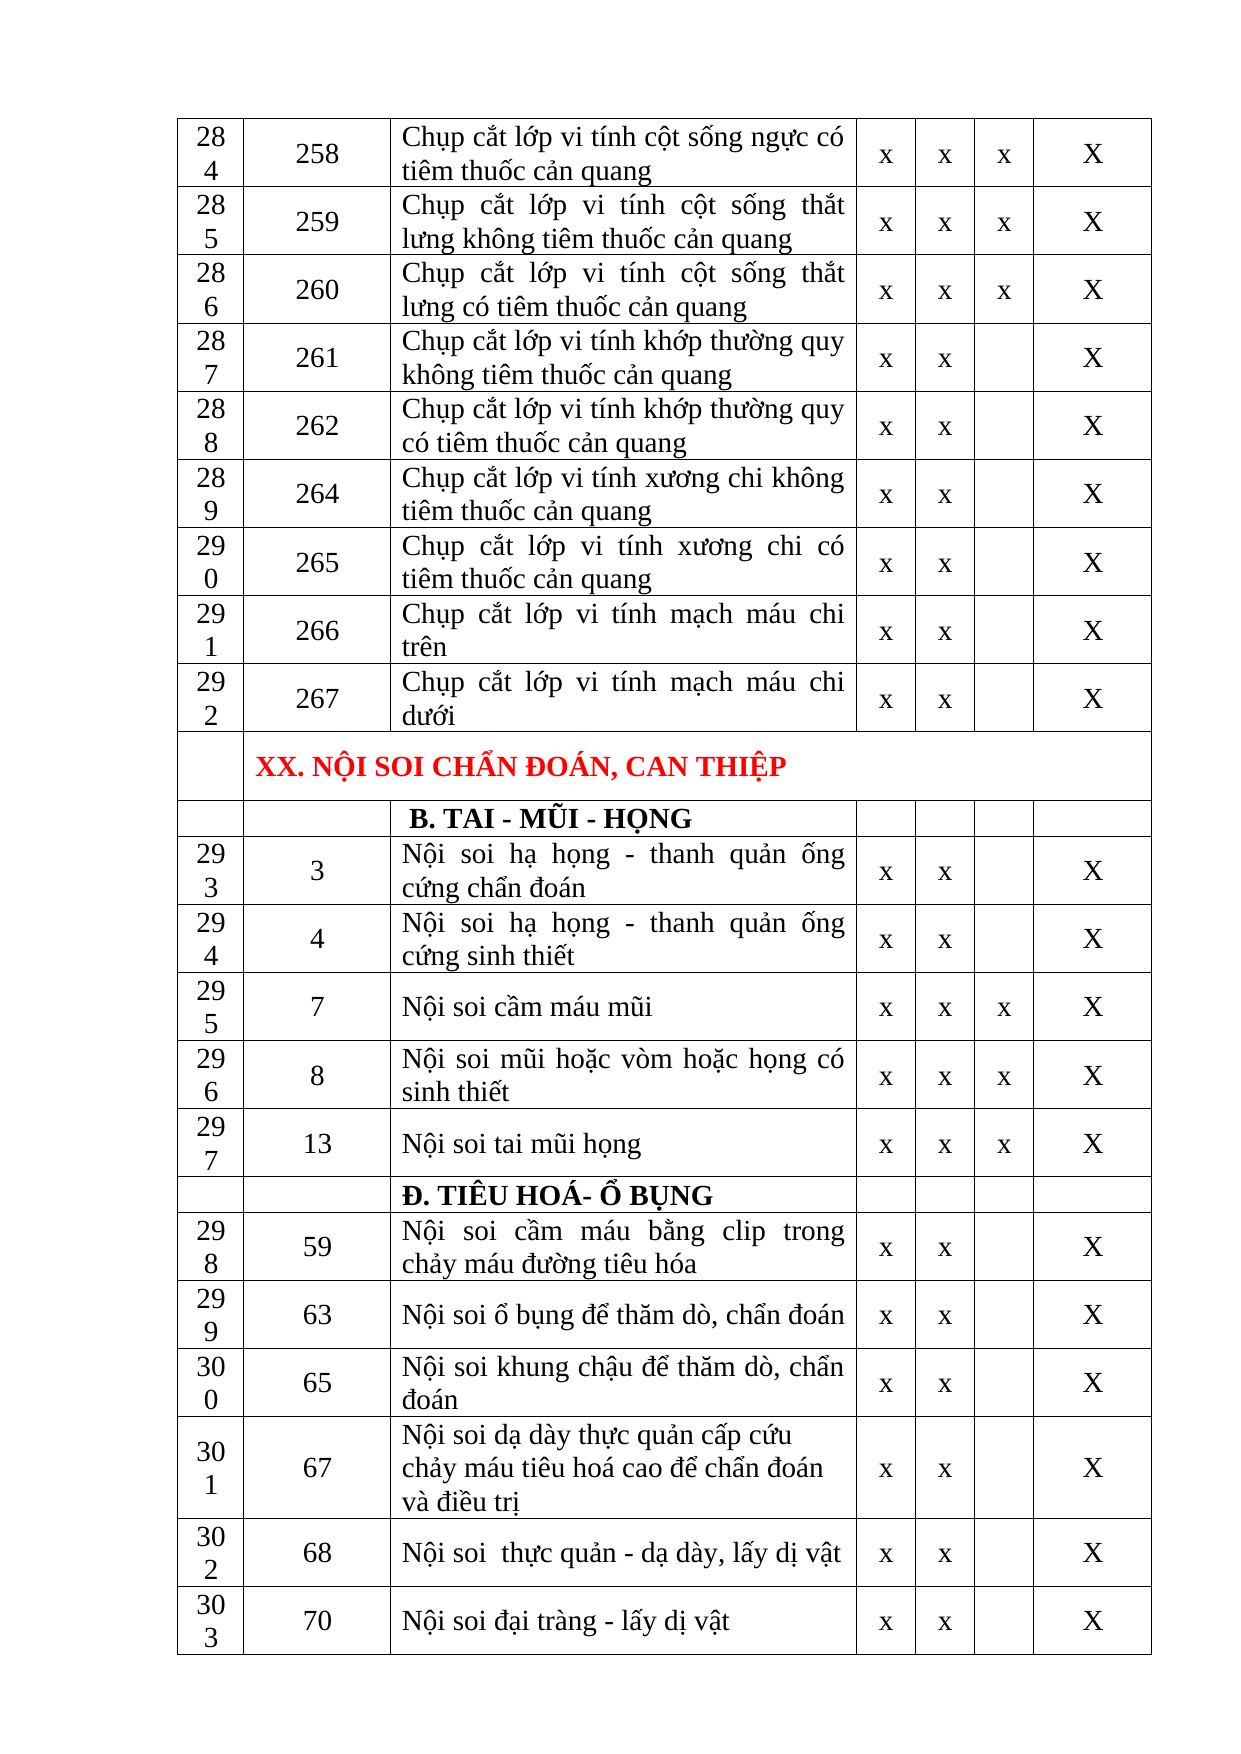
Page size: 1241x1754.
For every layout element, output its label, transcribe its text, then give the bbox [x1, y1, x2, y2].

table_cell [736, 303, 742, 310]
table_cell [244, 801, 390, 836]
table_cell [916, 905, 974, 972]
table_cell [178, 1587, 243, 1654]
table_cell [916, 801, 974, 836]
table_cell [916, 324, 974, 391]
table_cell 286 [178, 255, 243, 322]
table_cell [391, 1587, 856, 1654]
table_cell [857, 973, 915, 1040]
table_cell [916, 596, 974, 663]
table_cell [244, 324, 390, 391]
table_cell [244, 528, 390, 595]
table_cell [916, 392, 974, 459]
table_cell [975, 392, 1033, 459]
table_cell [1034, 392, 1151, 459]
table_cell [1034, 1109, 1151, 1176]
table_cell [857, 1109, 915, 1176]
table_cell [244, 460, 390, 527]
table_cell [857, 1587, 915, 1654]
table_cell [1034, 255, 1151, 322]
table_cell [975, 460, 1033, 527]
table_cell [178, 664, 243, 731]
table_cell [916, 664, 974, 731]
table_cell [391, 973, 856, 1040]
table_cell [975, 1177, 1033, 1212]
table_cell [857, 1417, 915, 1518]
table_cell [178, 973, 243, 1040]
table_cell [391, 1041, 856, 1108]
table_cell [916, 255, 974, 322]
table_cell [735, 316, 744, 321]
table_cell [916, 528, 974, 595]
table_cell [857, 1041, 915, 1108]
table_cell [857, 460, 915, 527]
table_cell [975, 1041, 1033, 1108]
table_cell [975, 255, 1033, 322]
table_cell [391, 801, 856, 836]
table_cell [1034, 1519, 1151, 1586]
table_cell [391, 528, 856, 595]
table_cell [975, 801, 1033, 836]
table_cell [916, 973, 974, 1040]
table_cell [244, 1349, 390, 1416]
table_cell Chụp cắt lớp vi tính cột sống ngực có tiêm thuốc cản quang [391, 119, 856, 186]
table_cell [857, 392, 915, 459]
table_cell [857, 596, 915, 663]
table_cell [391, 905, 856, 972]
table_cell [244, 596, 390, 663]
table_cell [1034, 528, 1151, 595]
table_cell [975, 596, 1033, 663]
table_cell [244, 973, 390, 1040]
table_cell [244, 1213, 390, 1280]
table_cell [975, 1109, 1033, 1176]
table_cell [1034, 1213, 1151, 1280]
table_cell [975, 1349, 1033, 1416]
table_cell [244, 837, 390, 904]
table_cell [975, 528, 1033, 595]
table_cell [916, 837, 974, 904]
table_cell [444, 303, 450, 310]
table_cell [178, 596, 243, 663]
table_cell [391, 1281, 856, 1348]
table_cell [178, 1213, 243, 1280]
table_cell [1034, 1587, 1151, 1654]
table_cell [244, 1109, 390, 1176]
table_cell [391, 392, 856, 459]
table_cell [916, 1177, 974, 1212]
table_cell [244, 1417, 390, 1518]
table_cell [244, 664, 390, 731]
table_cell x [975, 119, 1033, 186]
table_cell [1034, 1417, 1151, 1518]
table_cell 285 [178, 187, 243, 254]
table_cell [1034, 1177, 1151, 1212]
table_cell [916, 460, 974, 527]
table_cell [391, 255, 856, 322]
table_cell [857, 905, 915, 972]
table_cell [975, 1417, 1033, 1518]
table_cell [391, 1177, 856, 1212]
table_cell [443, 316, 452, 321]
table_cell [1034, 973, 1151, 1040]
table_cell X [1034, 187, 1151, 254]
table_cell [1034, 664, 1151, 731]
table_cell 259 [244, 187, 390, 254]
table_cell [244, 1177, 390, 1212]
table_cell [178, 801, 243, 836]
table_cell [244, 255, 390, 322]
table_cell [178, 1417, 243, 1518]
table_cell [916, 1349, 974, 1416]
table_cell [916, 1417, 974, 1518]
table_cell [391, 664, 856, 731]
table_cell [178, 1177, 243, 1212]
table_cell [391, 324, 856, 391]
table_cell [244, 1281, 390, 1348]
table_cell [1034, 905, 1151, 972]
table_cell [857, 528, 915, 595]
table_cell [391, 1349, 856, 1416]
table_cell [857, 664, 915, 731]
table_cell x [857, 119, 915, 186]
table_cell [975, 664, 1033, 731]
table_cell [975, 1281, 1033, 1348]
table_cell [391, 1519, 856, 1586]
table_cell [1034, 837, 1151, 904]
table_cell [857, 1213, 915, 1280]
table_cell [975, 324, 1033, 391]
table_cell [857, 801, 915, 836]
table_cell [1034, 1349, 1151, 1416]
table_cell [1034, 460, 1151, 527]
table_cell X [1034, 119, 1151, 186]
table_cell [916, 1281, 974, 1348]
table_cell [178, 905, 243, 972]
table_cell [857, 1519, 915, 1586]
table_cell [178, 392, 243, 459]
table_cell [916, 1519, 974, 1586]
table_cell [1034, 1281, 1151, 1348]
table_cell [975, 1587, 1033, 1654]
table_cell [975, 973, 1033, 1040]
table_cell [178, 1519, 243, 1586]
table_cell x [857, 187, 915, 254]
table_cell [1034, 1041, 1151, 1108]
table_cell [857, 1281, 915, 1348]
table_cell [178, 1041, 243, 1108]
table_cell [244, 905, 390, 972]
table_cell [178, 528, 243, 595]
table_cell x [916, 119, 974, 186]
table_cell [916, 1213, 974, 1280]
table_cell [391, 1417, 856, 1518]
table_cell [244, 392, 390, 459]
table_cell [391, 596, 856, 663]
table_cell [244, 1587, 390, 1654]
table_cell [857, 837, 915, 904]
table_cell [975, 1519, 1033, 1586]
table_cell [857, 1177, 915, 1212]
table_cell Chụp cắt lớp vi tính cột sống thắt lưng không tiêm thuốc cản quang [391, 187, 856, 254]
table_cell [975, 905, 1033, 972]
table_cell x [916, 187, 974, 254]
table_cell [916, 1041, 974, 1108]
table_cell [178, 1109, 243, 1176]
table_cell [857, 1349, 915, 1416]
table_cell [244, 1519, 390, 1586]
table_cell x [975, 187, 1033, 254]
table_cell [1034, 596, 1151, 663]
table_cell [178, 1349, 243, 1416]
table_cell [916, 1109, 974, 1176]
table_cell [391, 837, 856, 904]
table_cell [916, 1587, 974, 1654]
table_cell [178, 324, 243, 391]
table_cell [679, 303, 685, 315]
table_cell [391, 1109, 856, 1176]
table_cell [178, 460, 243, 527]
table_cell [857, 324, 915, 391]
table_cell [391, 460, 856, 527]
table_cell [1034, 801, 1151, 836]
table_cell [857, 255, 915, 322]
table_cell 284 [178, 119, 243, 186]
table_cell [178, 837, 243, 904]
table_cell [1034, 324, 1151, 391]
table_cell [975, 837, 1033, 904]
table_cell 258 [244, 119, 390, 186]
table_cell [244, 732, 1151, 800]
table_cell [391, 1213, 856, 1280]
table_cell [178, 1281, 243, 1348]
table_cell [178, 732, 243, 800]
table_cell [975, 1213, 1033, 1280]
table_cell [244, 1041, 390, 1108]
